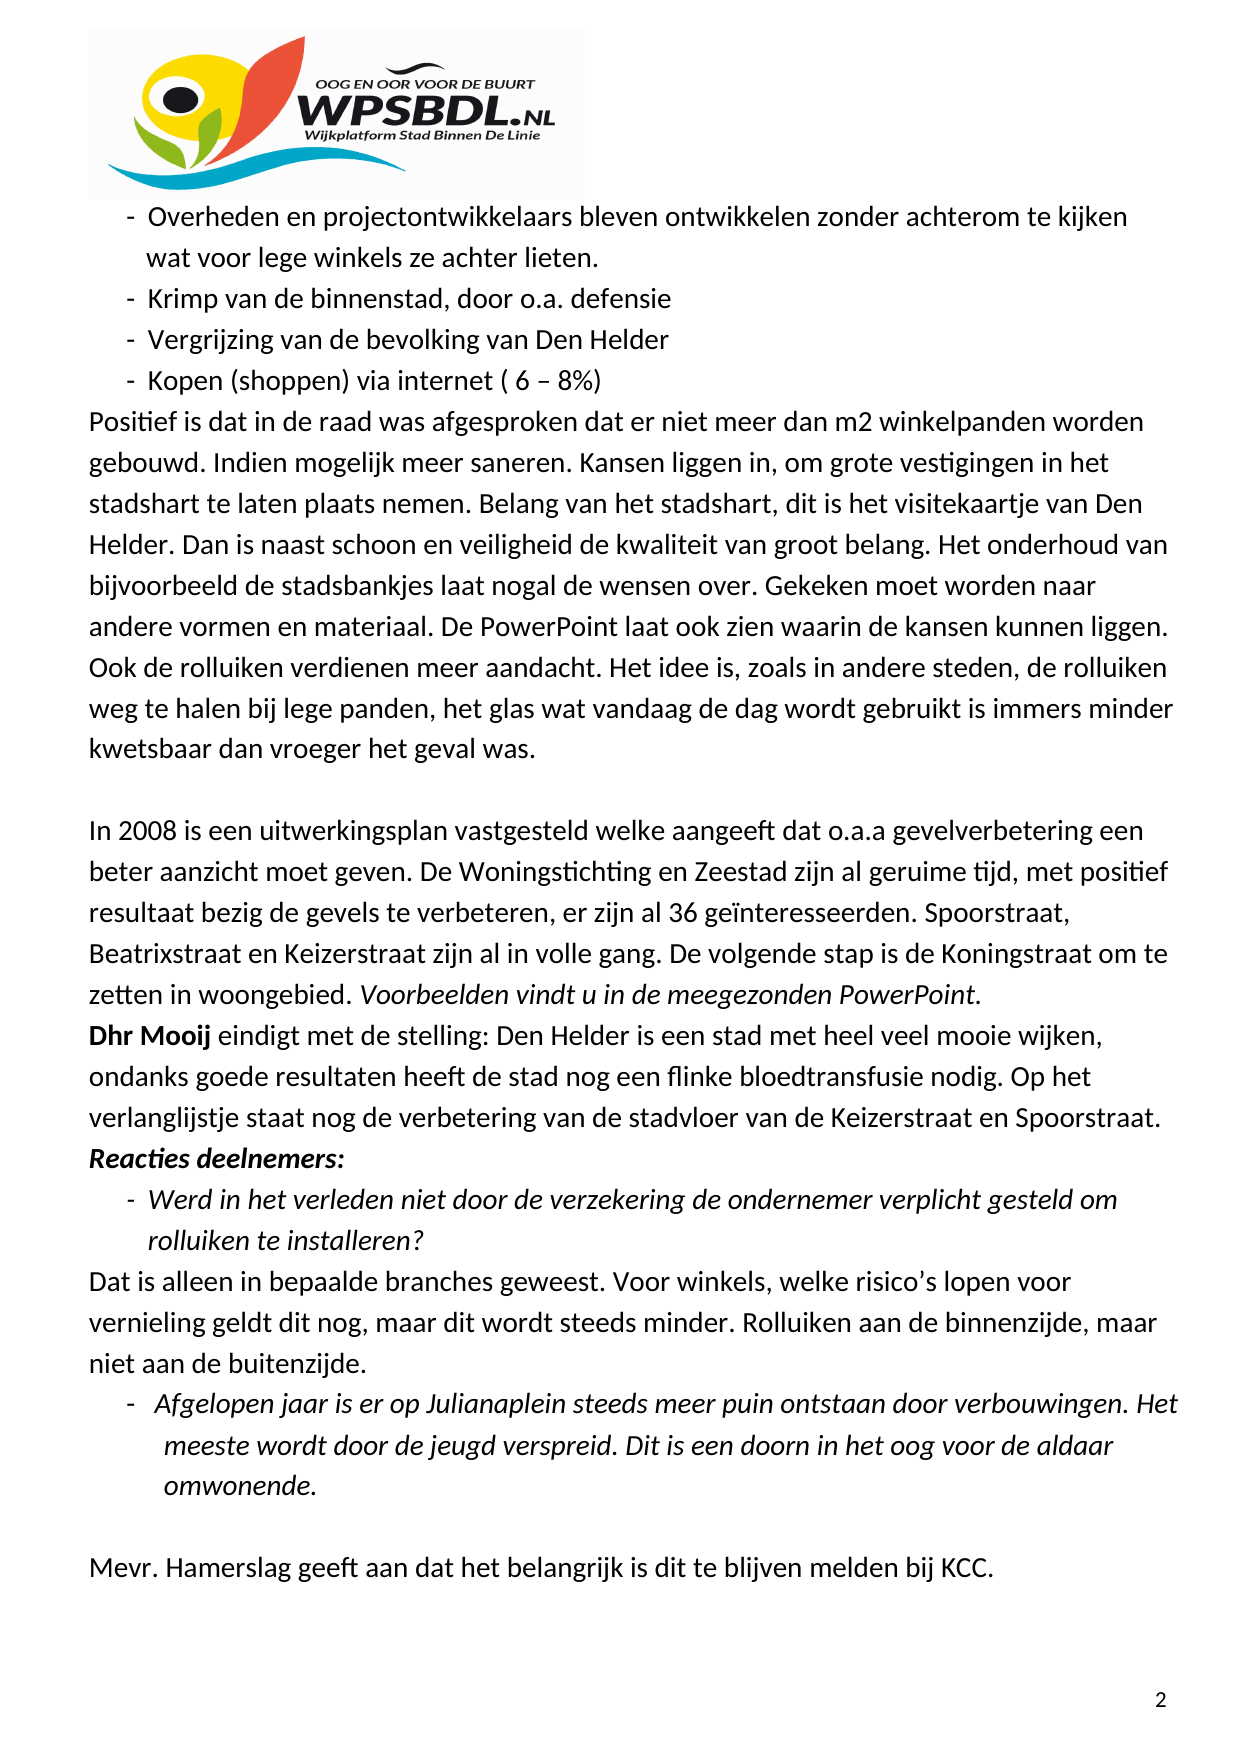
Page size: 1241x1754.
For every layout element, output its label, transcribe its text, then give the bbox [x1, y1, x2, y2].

text Dhr Mooij eindigt met de stelling: Den Helder is een stad met heel veel mooie wijken, ondanks goede resultaten heeft de stad nog een flinke bloedtransfusie nodig. Op het verlanglijstje staat nog de verbetering van de stadvloer van de Keizerstraat en Spoorstraat. [89, 1017, 1167, 1135]
picture [88, 29, 586, 199]
text Mevr. Hamerslag geeft aan dat het belangrijk is dit te blijven melden bij KCC. [89, 1549, 1181, 1585]
list Afgelopen jaar is er op Julianaplein steeds meer puin ontstaan door verbouwingen. Het meeste wordt door de jeugd verspreid. Dit is een doorn in het oog voor de aldaar omwonende. [126, 1386, 1196, 1503]
list Kopen (shoppen) via internet ( 6 – 8%) [126, 362, 1240, 398]
text In 2008 is een uitwerkingsplan vastgesteld welke aangeeft dat o.a.a gevelverbetering een beter aanzicht moet geven. De Woningstichting en Zeestad zijn al geruime tijd, met positief resultaat bezig de gevels te verbeteren, er zijn al 36 geïnteresseerden. Spoorstraat, Beatrixstraat en Keizerstraat zijn al in volle gang. De volgende stap is de Koningstraat om te zetten in woongebied. Voorbeelden vindt u in de meegezonden PowerPoint. [89, 812, 1181, 1012]
list Krimp van de binnenstad, door o.a. defensie [126, 280, 1240, 316]
list Overheden en projectontwikkelaars bleven ontwikkelen zonder achterom te kijken [126, 198, 1240, 234]
text Dat is alleen in bepaalde branches geweest. Voor winkels, welke risico’s lopen voor vernieling geldt dit nog, maar dit wordt steeds minder. Rolluiken aan de binnenzijde, maar niet aan de buitenzijde. [89, 1263, 1181, 1380]
text Reacties deelnemers: [89, 1140, 1240, 1176]
text Positief is dat in de raad was afgesproken dat er niet meer dan m2 winkelpanden worden gebouwd. Indien mogelijk meer saneren. Kansen liggen in, om grote vestigingen in het stadshart te laten plaats nemen. Belang van het stadshart, dit is het visitekaartje van Den Helder. Dan is naast schoon en veiligheid de kwaliteit van groot belang. Het onderhoud van bijvoorbeeld de stadsbankjes laat nogal de wensen over. Gekeken moet worden naar andere vormen en materiaal. De PowerPoint laat ook zien waarin de kansen kunnen liggen. Ook de rolluiken verdienen meer aandacht. Het idee is, zoals in andere steden, de rolluiken weg te halen bij lege panden, het glas wat vandaag de dag wordt gebruikt is immers minder kwetsbaar dan vroeger het geval was. [89, 403, 1181, 766]
list Vergrijzing van de bevolking van Den Helder [126, 321, 1240, 357]
list Werd in het verleden niet door de verzekering de ondernemer verplicht gesteld om rolluiken te installeren? [126, 1181, 1167, 1257]
text wat voor lege winkels ze achter lieten. [126, 239, 1240, 275]
